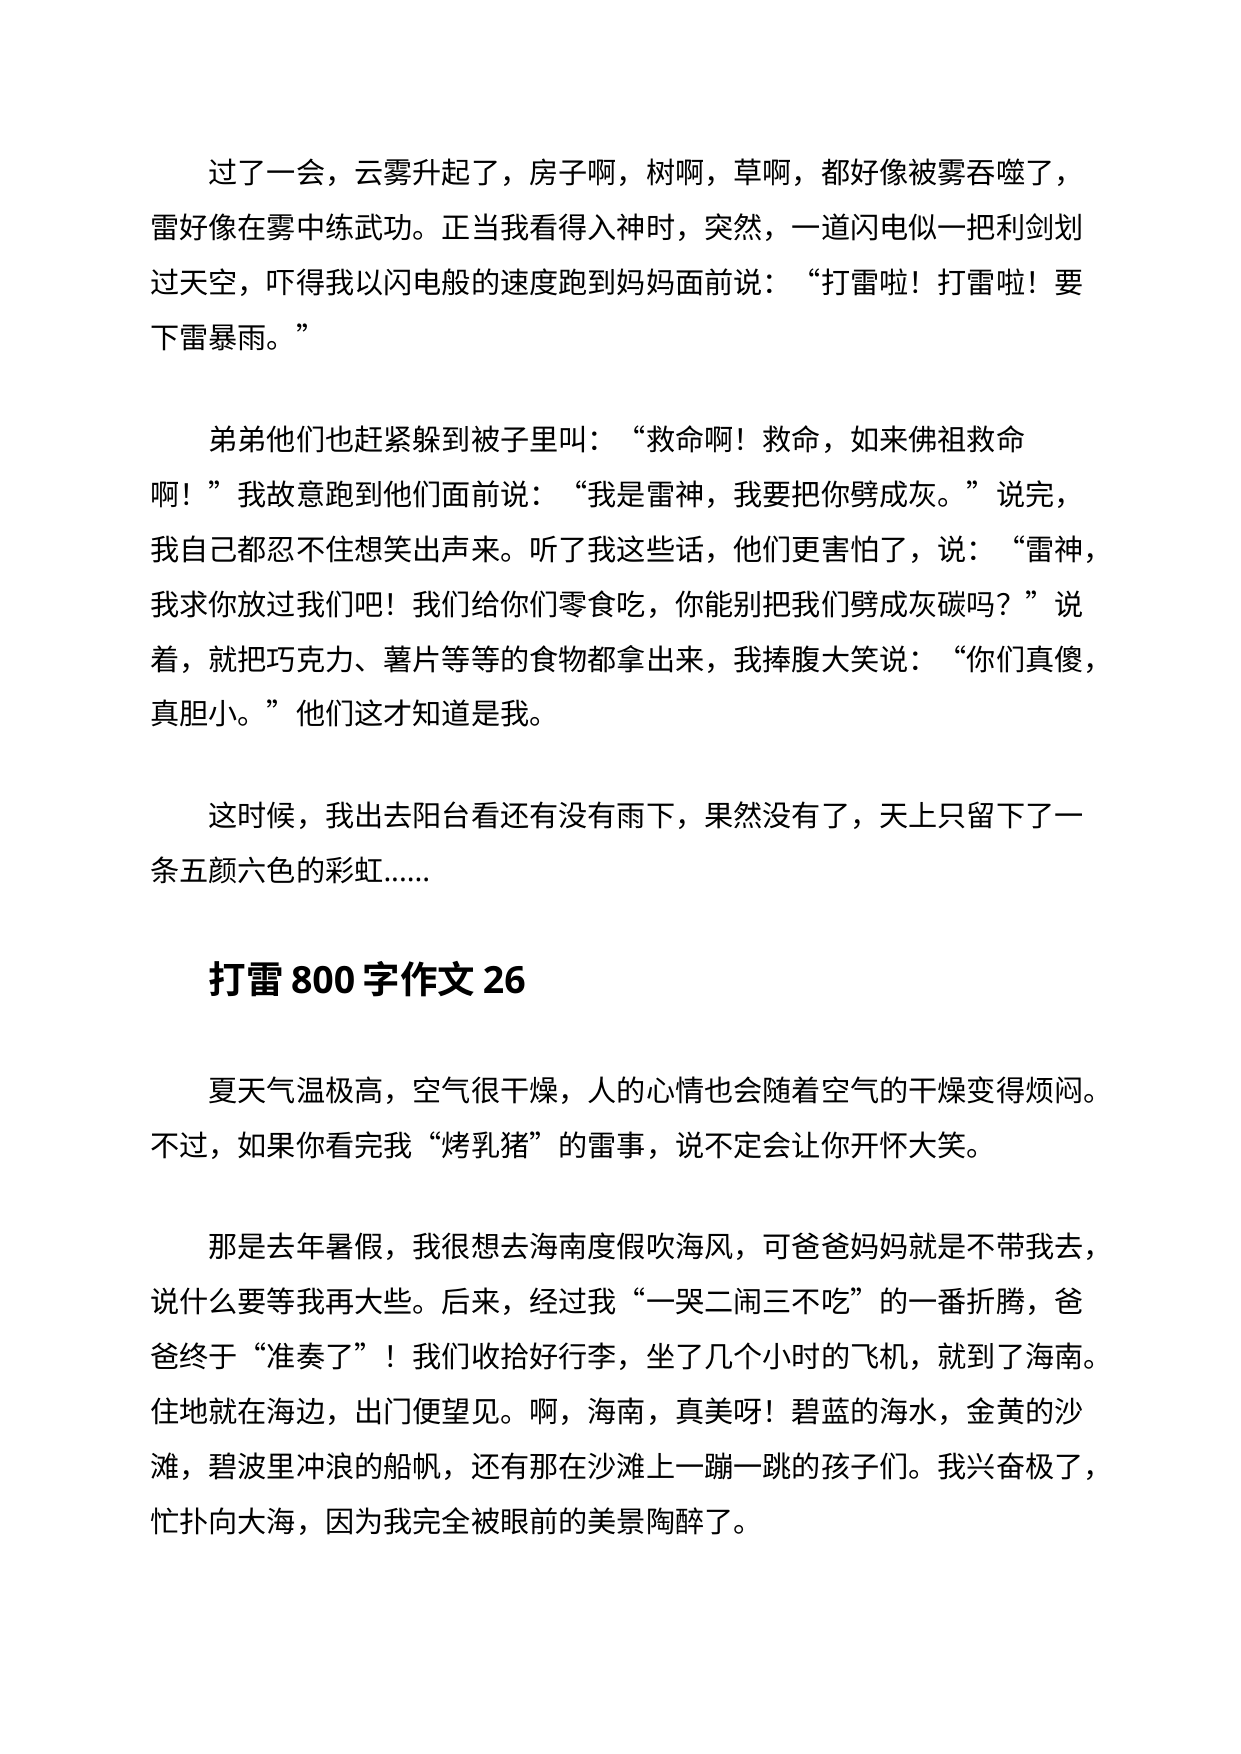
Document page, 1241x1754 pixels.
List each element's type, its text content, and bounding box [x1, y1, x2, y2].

text 过了一会，云雾升起了，房子啊，树啊，草啊，都好像被雾吞噬了，雷好像在雾中练武功。正当我看得入神时，突然，一道闪电似一把利剑划过天空，吓得我以闪电般的速度跑到妈妈面前说：“打雷啦！打雷啦！要下雷暴雨。” [150, 150, 1090, 357]
text 夏天气温极高，空气很干燥，人的心情也会随着空气的干燥变得烦闷。不过，如果你看完我“烤乳猪”的雷事，说不定会让你开怀大笑。 [150, 1067, 1090, 1164]
text 打雷800字作文26 [150, 949, 1090, 1004]
text 弟弟他们也赶紧躲到被子里叫：“救命啊！救命，如来佛祖救命啊！”我故意跑到他们面前说：“我是雷神，我要把你劈成灰。”说完，我自己都忍不住想笑出声来。听了我这些话，他们更害怕了，说：“雷神，我求你放过我们吧！我们给你们零食吃，你能别把我们劈成灰碳吗？”说着，就把巧克力、薯片等等的食物都拿出来，我捧腹大笑说：“你们真傻，真胆小。”他们这才知道是我。 [150, 416, 1090, 733]
text 那是去年暑假，我很想去海南度假吹海风，可爸爸妈妈就是不带我去，说什么要等我再大些。后来，经过我“一哭二闹三不吃”的一番折腾，爸爸终于“准奏了”！我们收拾好行李，坐了几个小时的飞机，就到了海南。住地就在海边，出门便望见。啊，海南，真美呀！碧蓝的海水，金黄的沙滩，碧波里冲浪的船帆，还有那在沙滩上一蹦一跳的孩子们。我兴奋极了，忙扑向大海，因为我完全被眼前的美景陶醉了。 [150, 1224, 1090, 1541]
text 这时候，我出去阳台看还有没有雨下，果然没有了，天上只留下了一条五颜六色的彩虹...... [150, 793, 1090, 890]
